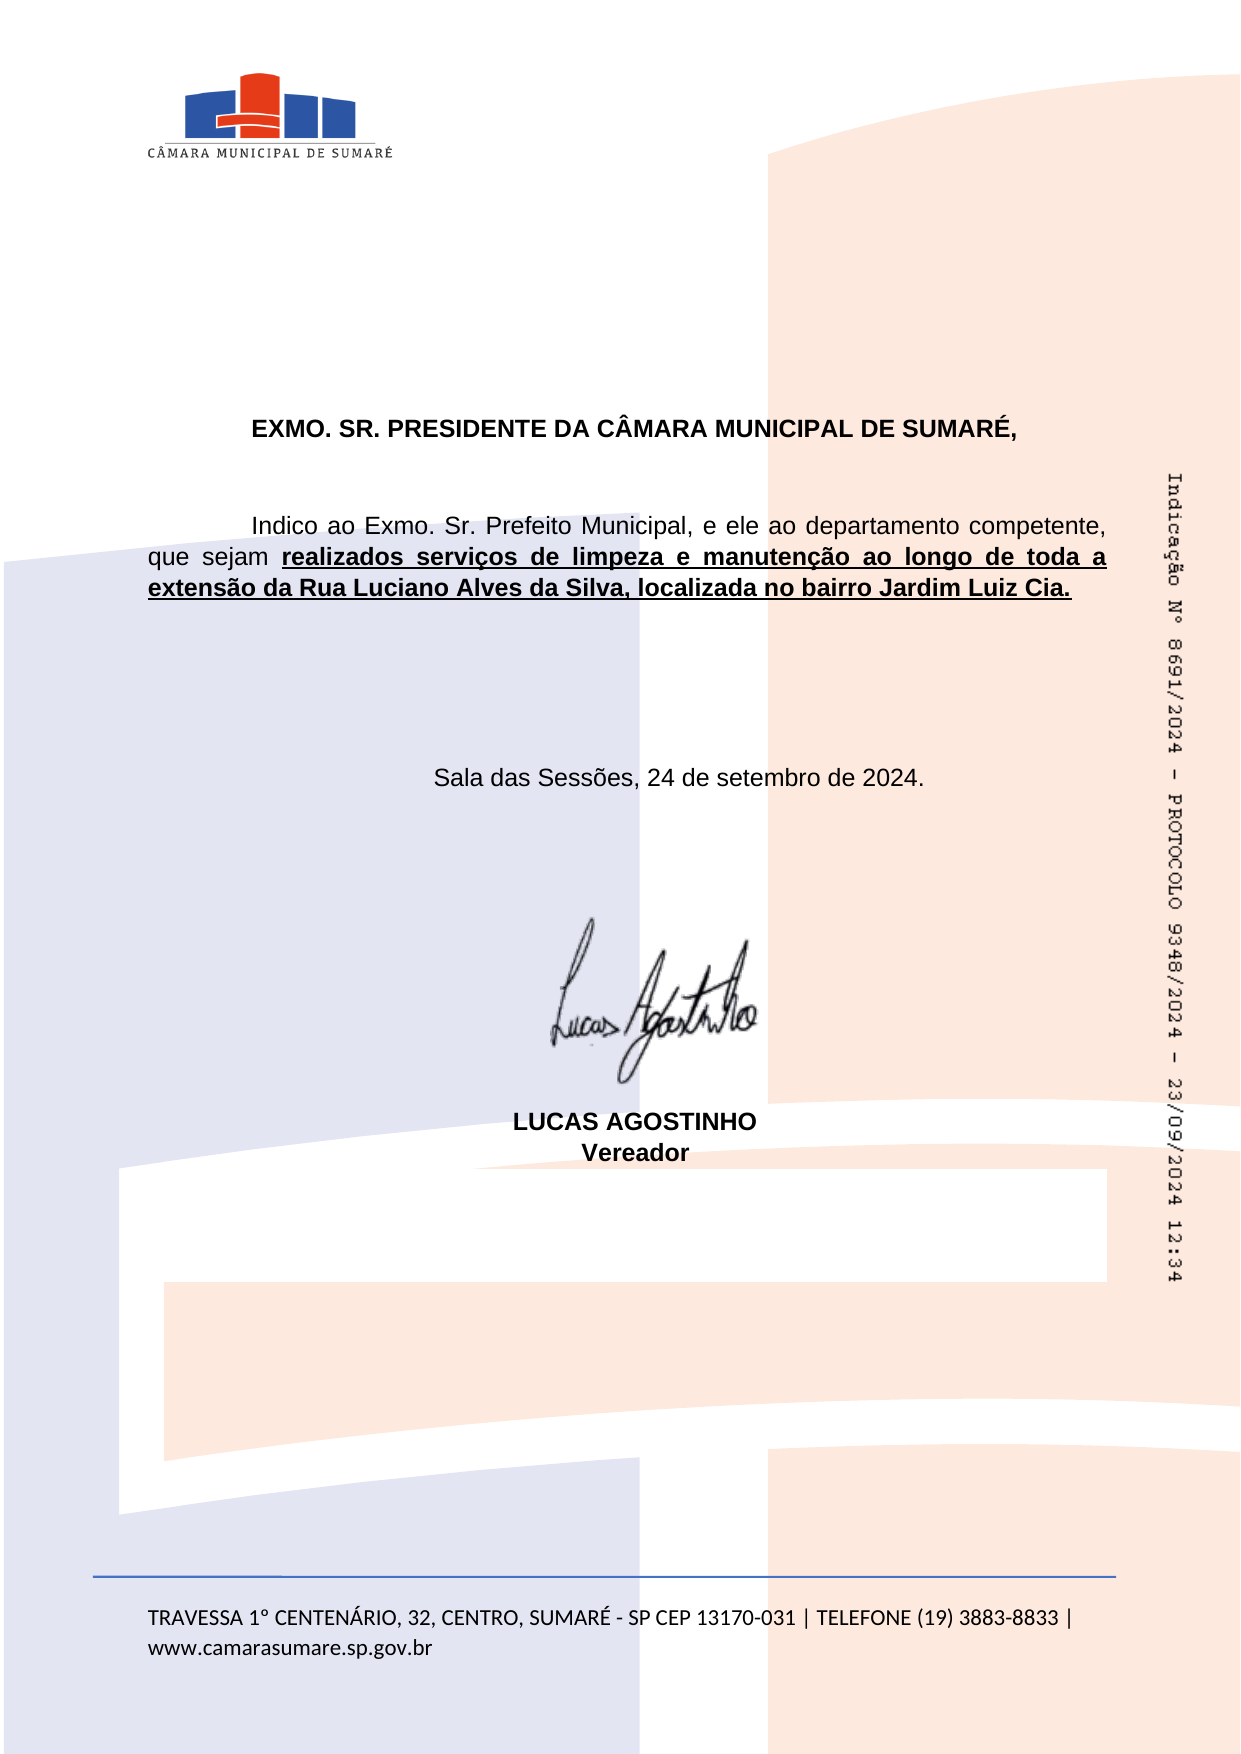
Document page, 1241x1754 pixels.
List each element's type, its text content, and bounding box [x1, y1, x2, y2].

text LUCAS AGOSTINHO [177, 1107, 1107, 1136]
picture [505, 906, 809, 1089]
picture [1142, 468, 1205, 1286]
text Sala das Sessões, 24 de setembro de 2024. [177, 763, 1107, 792]
text Vereador [177, 1138, 1107, 1167]
text EXMO. SR. PRESIDENTE DA CÂMARA MUNICIPAL DE SUMARÉ, [177, 414, 1107, 443]
picture [147, 73, 394, 160]
text Indico ao Exmo. Sr. Prefeito Municipal, e ele ao departamento competente, que sejam realizados serviços de limpeza e manutenção ao longo de toda a extensão da Rua Luciano Alves da Silva, localizada no bairro Jardim Luiz Cia. [148, 511, 1107, 602]
